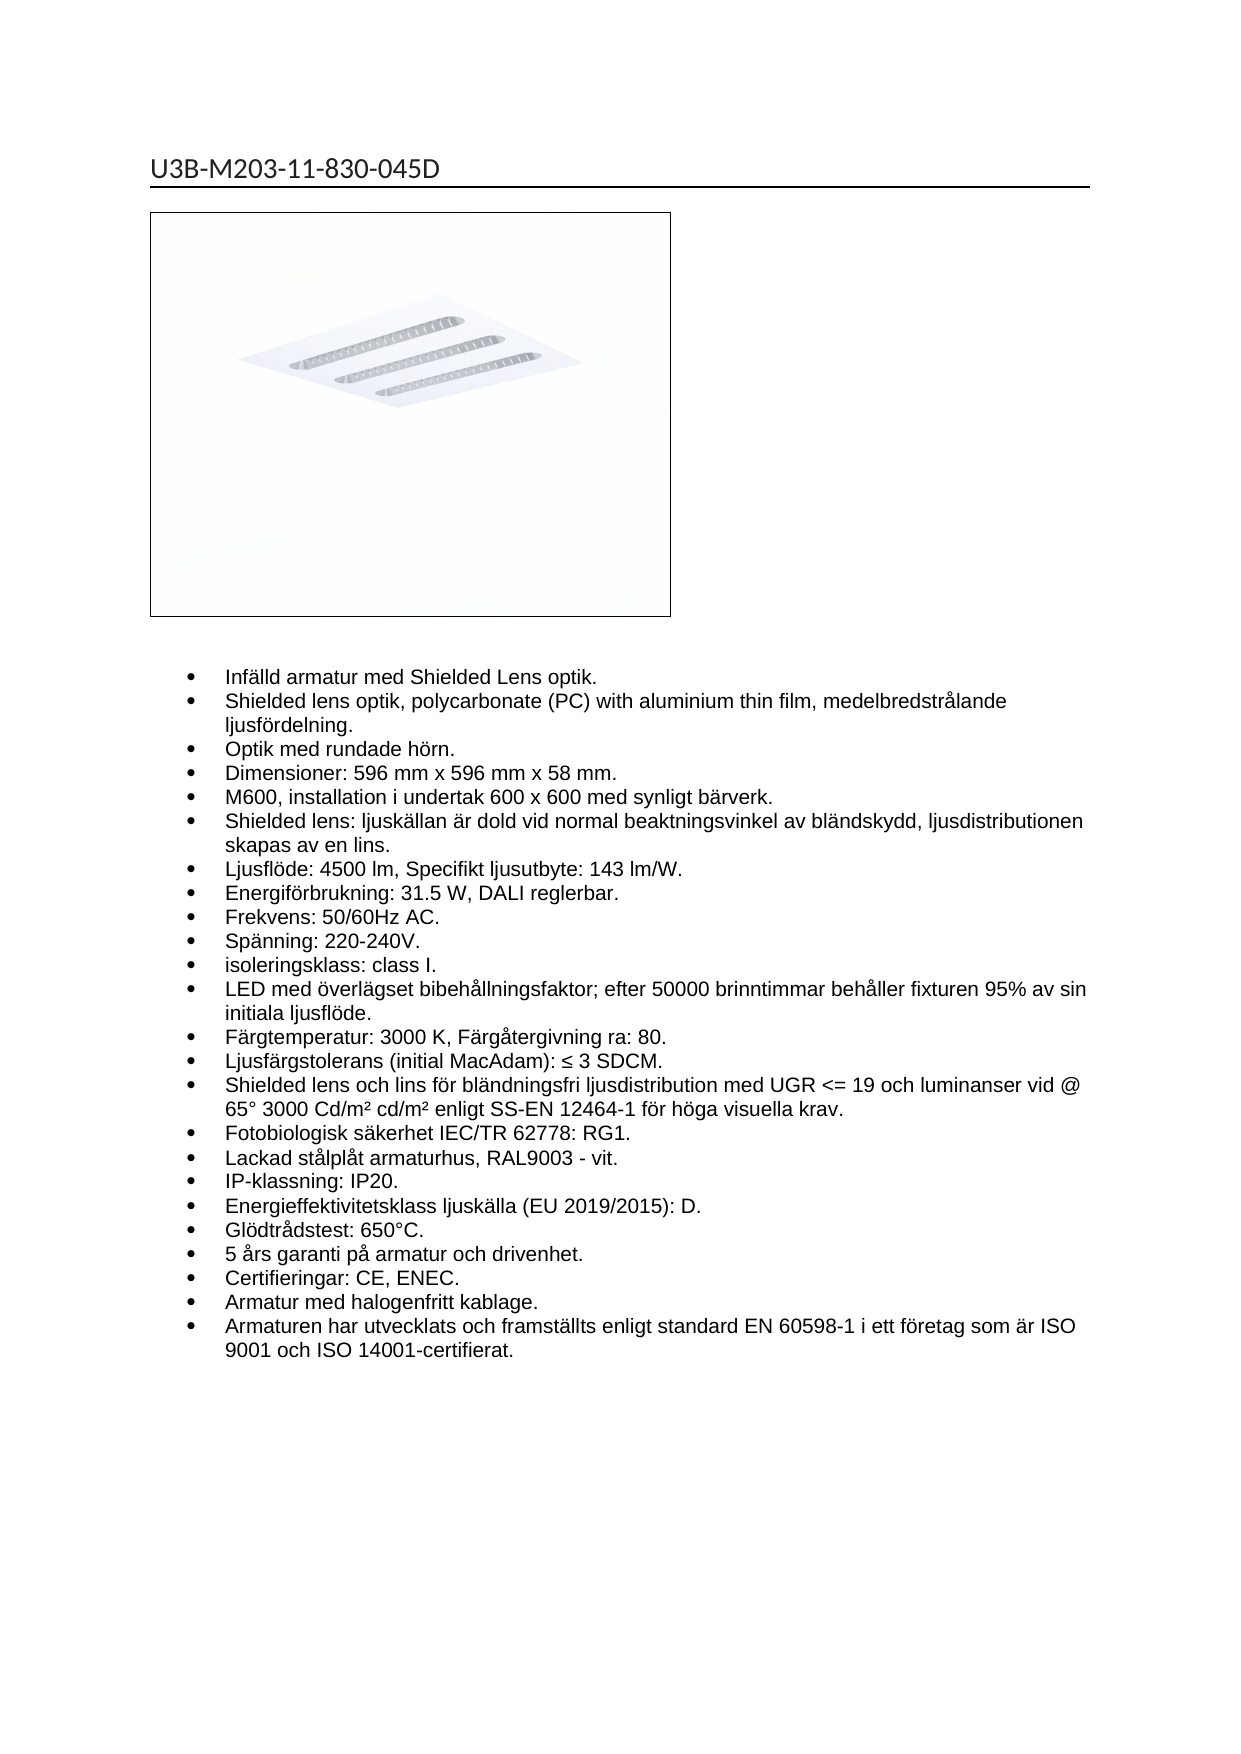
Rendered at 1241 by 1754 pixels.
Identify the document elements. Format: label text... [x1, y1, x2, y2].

list LED med överlägset bibehållningsfaktor; efter 50000 brinntimmar behåller fixturen 95% av sin initiala ljusflöde. [187, 977, 1090, 1025]
list Glödtrådstest: 650°C. [187, 1217, 1090, 1242]
list Energieffektivitetsklass ljuskälla (EU 2019/2015): D. [187, 1193, 1090, 1217]
list Energiförbrukning: 31.5 W, DALI reglerbar. [187, 881, 1090, 905]
list IP-klassning: IP20. [187, 1169, 1090, 1193]
list Ljusfärgstolerans (initial MacAdam): ≤ 3 SDCM. [187, 1049, 1090, 1073]
list Dimensioner: 596 mm x 596 mm x 58 mm. [187, 761, 1090, 785]
list Armaturen har utvecklats och framställts enligt standard EN 60598-1 i ett företag som är ISO 9001 och ISO 14001-certifierat. [187, 1314, 1090, 1362]
list Certifieringar: CE, ENEC. [187, 1266, 1090, 1290]
picture [151, 213, 670, 616]
list Shielded lens och lins för bländningsfri ljusdistribution med UGR <= 19 och luminanser vid @ 65° 3000 Cd/m² cd/m² enligt SS-EN 12464-1 för höga visuella krav. [187, 1073, 1090, 1121]
list Lackad stålplåt armaturhus, RAL9003 - vit. [187, 1145, 1090, 1169]
list Shielded lens optik, polycarbonate (PC) with aluminium thin film, medelbredstrålande ljusfördelning. [187, 688, 1090, 737]
list Armatur med halogenfritt kablage. [187, 1290, 1090, 1314]
list Färgtemperatur: 3000 K, Färgåtergivning ra: 80. [187, 1025, 1090, 1049]
list Spänning: 220-240V. [187, 929, 1090, 953]
list isoleringsklass: class I. [187, 953, 1090, 977]
list Frekvens: 50/60Hz AC. [187, 905, 1090, 929]
list Ljusflöde: 4500 lm, Specifikt ljusutbyte: 143 lm/W. [187, 857, 1090, 881]
list Optik med rundade hörn. [187, 737, 1090, 761]
list Shielded lens: ljuskällan är dold vid normal beaktningsvinkel av bländskydd, ljusdistributionen skapas av en lins. [187, 809, 1090, 857]
list Infälld armatur med Shielded Lens optik. [187, 664, 1090, 688]
list 5 års garanti på armatur och drivenhet. [187, 1242, 1090, 1266]
list Fotobiologisk säkerhet IEC/TR 62778: RG1. [187, 1121, 1090, 1145]
list M600, installation i undertak 600 x 600 med synligt bärverk. [187, 785, 1090, 809]
text U3B-M203-11-830-045D [150, 150, 1090, 186]
